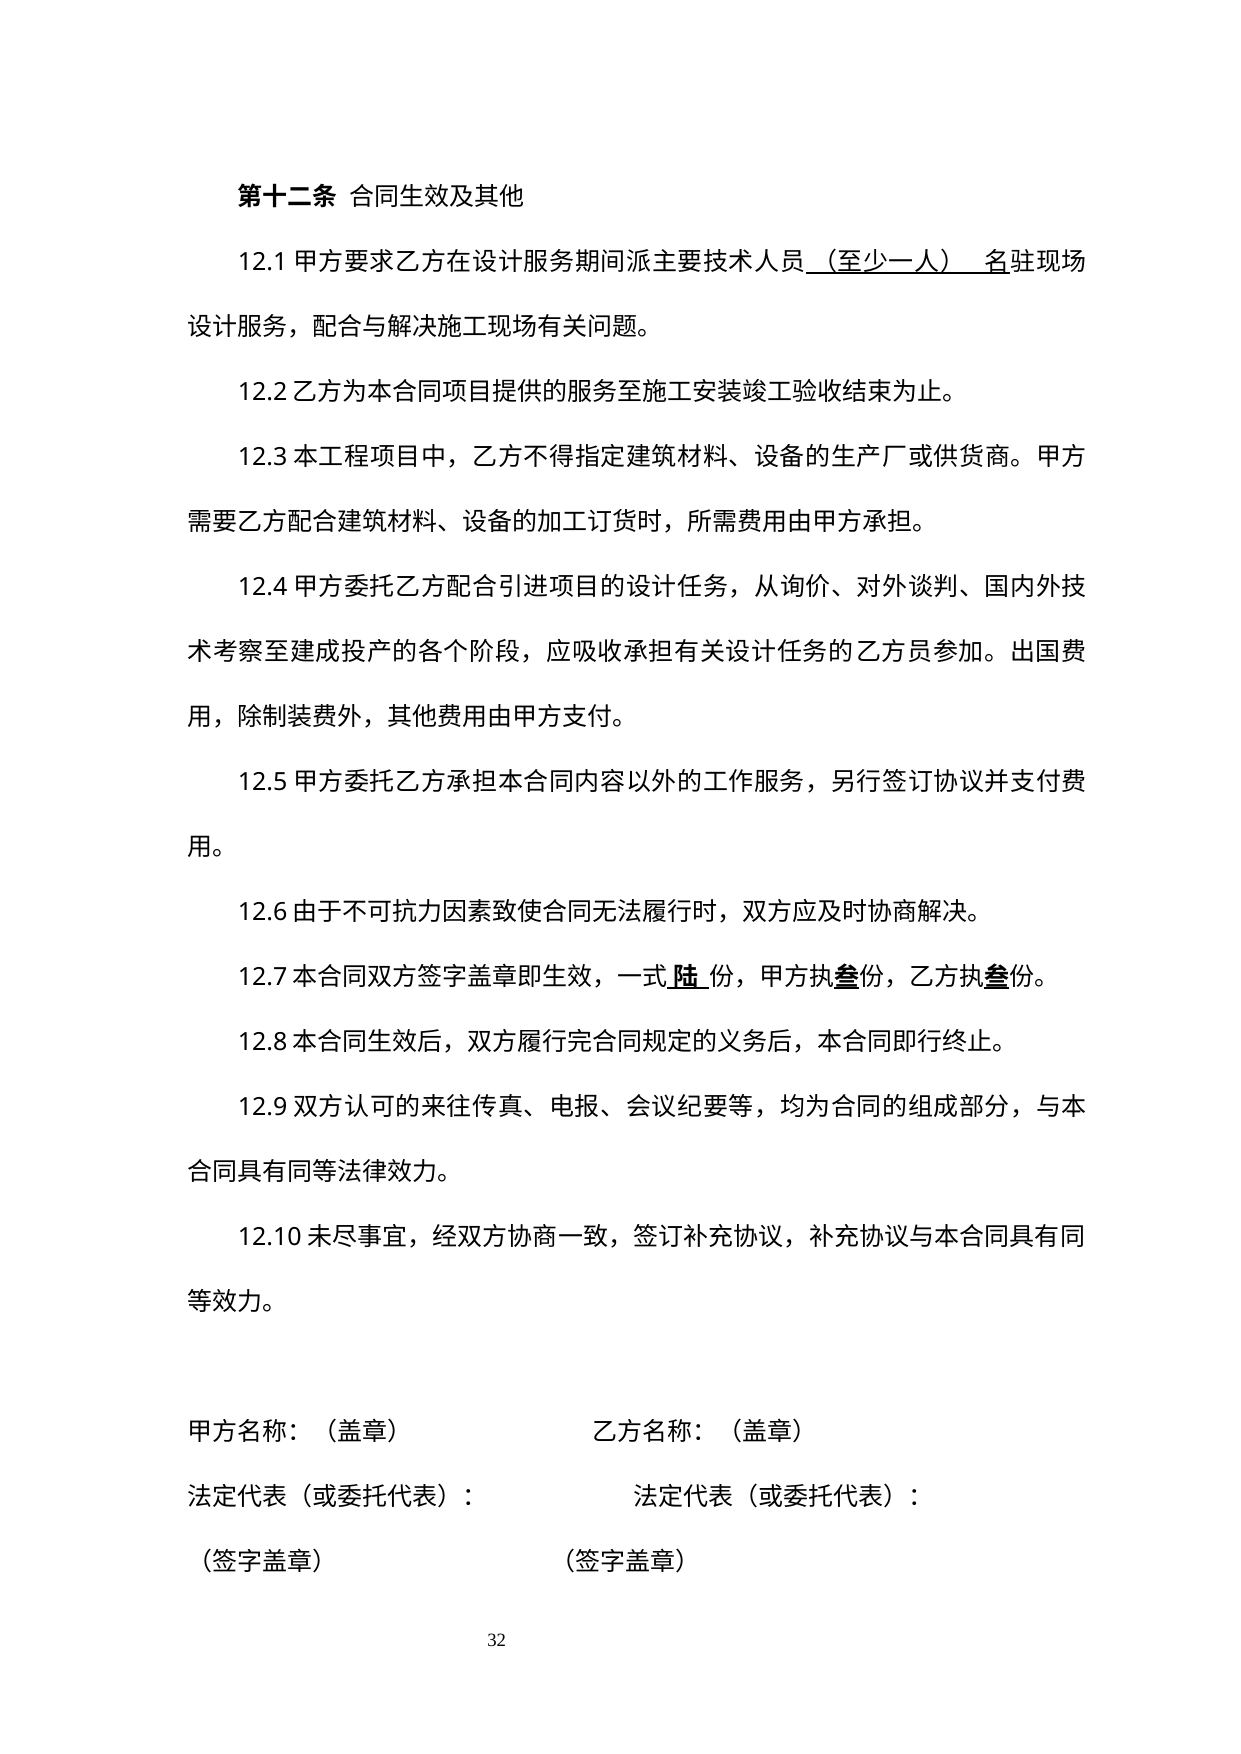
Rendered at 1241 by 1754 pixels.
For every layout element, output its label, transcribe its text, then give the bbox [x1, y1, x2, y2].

text 12.10未尽事宜，经双方协商一致，签订补充协议，补充协议与本合同具有同等效力。 [187, 1202, 1087, 1332]
text 法定代表（或委托代表）： 法定代表（或委托代表）： [187, 1462, 1087, 1527]
text 12.2乙方为本合同项目提供的服务至施工安装竣工验收结束为止。 [187, 357, 1087, 422]
text 12.9双方认可的来往传真、电报、会议纪要等，均为合同的组成部分，与本合同具有同等法律效力。 [187, 1072, 1087, 1202]
text 第十二条 合同生效及其他 [187, 162, 1087, 227]
text 12.4甲方委托乙方配合引进项目的设计任务，从询价、对外谈判、国内外技术考察至建成投产的各个阶段，应吸收承担有关设计任务的乙方员参加。出国费用，除制装费外，其他费用由甲方支付。 [187, 552, 1087, 747]
text 12.1甲方要求乙方在设计服务期间派主要技术人员 （至少一人） 名驻现场设计服务，配合与解决施工现场有关问题。 [187, 227, 1087, 357]
text 甲方名称：（盖章） 乙方名称：（盖章） [187, 1397, 1087, 1462]
text 12.6由于不可抗力因素致使合同无法履行时，双方应及时协商解决。 [187, 877, 1087, 942]
text 12.3本工程项目中，乙方不得指定建筑材料、设备的生产厂或供货商。甲方需要乙方配合建筑材料、设备的加工订货时，所需费用由甲方承担。 [187, 422, 1087, 552]
text 12.8本合同生效后，双方履行完合同规定的义务后，本合同即行终止。 [187, 1007, 1087, 1072]
text 12.5甲方委托乙方承担本合同内容以外的工作服务，另行签订协议并支付费用。 [187, 747, 1087, 877]
text （签字盖章） （签字盖章） [187, 1527, 1087, 1592]
text 12.7本合同双方签字盖章即生效，一式 陆 份，甲方执叁份，乙方执叁份。 [187, 942, 1087, 1007]
